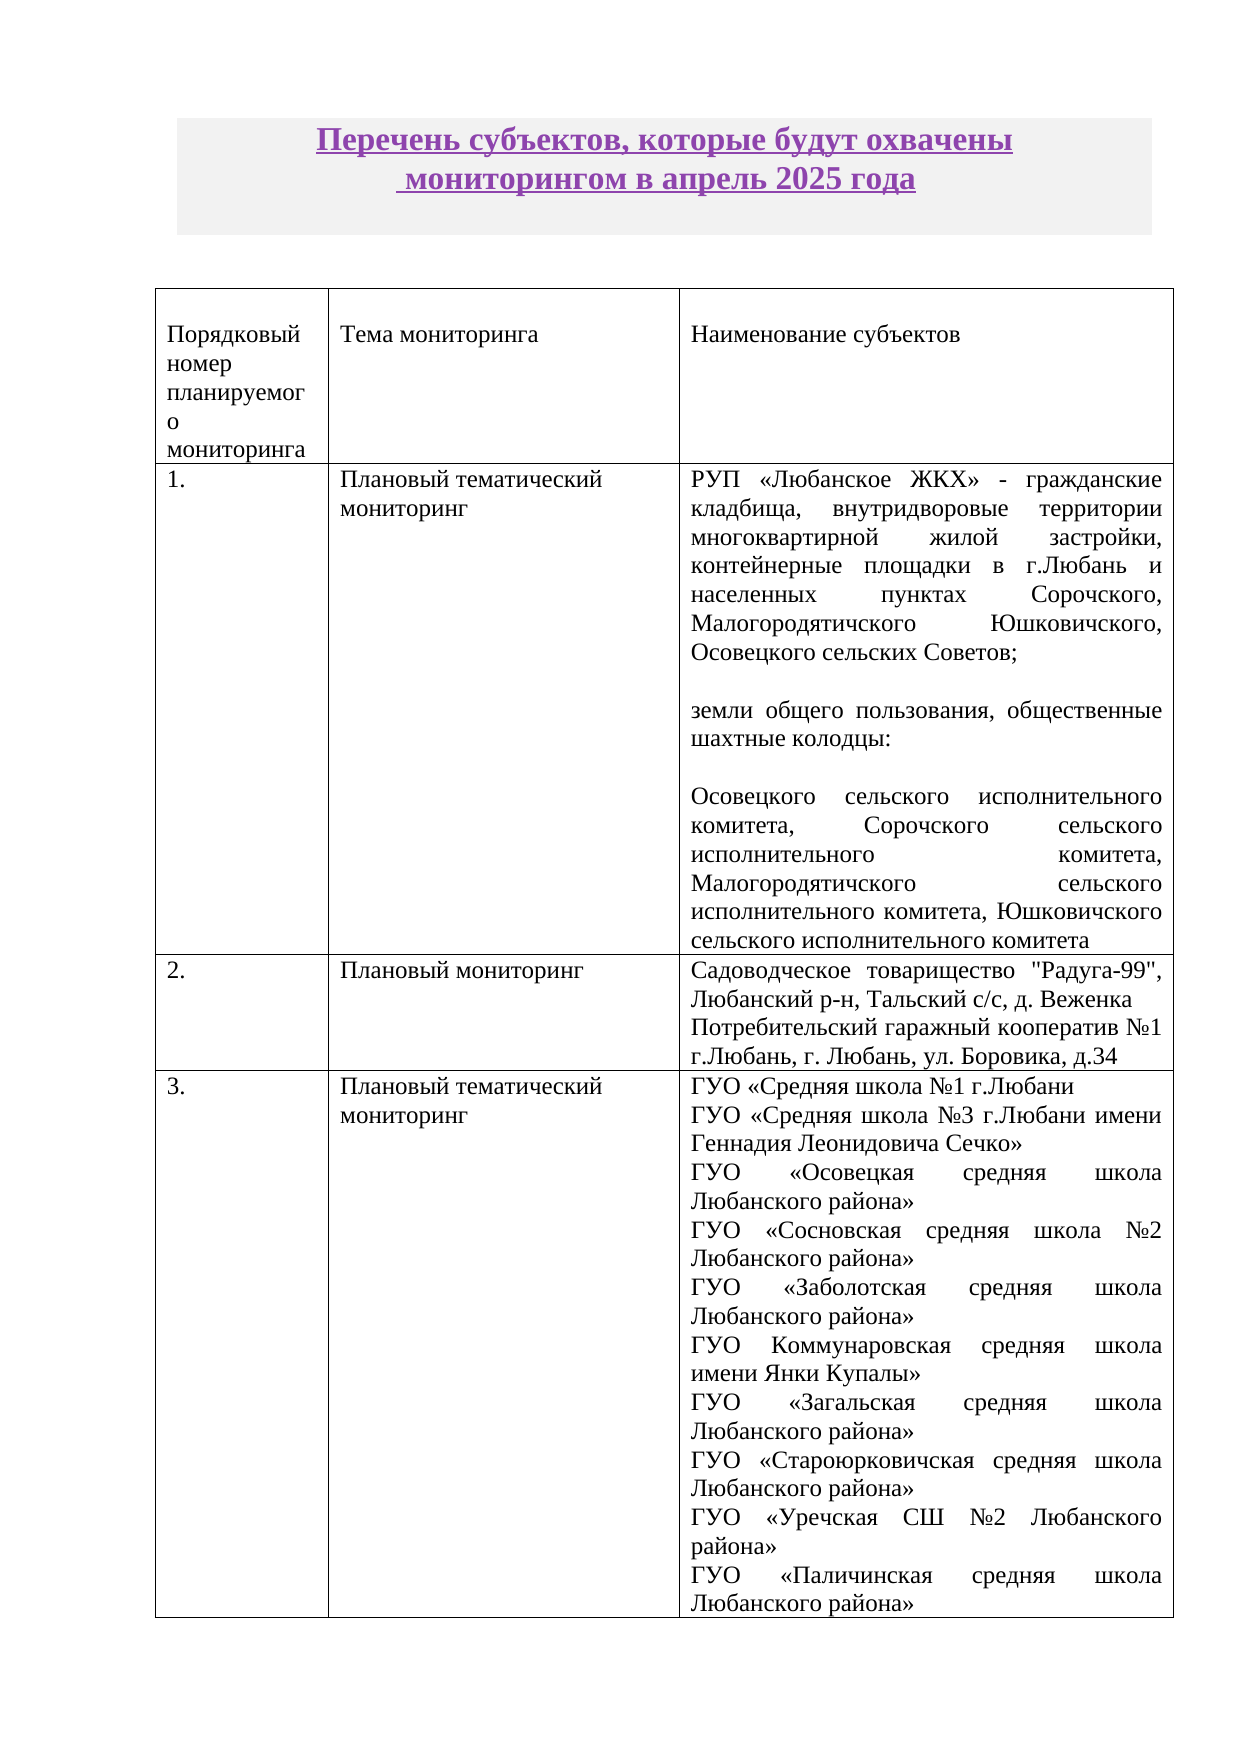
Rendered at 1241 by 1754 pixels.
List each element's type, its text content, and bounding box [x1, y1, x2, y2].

text мониторингом в апрель 2025 года [177, 157, 1152, 196]
text Перечень субъектов, которые будут охвачены [177, 118, 1152, 157]
table_header [132, 235, 1197, 1618]
